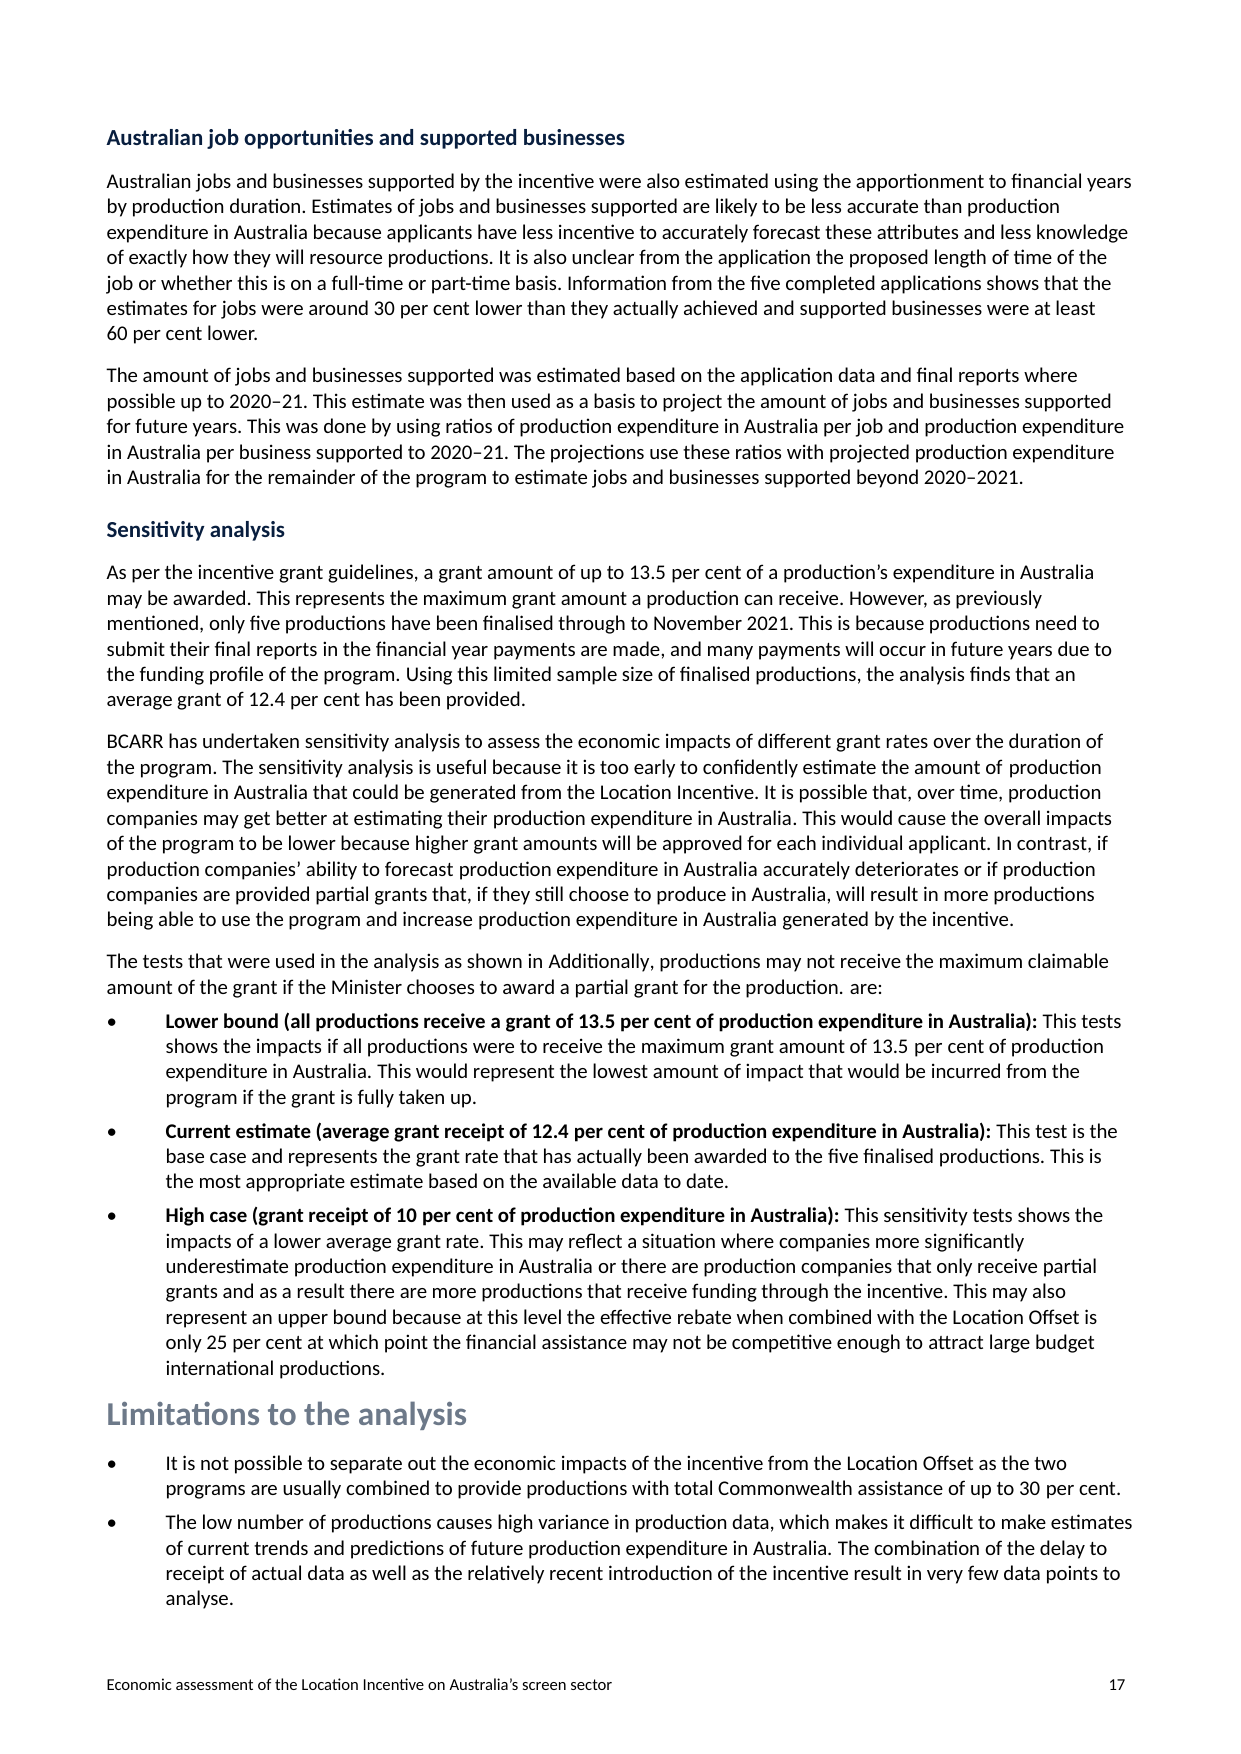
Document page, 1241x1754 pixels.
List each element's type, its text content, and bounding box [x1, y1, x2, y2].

subtitle Australian job opportunities and supported businesses [106, 123, 1134, 151]
text Australian jobs and businesses supported by the incentive were also estimated using the apportionment to financial years by production duration. Estimates of jobs and businesses supported are likely to be less accurate than production expenditure in Australia because applicants have less incentive to accurately forecast these attributes and less knowledge of exactly how they will resource productions. It is also unclear from the application the proposed length of time of the job or whether this is on a full-time or part-time basis. Information from the five completed applications shows that the estimates for jobs were around 30 per cent lower than they actually achieved and supported businesses were at least 60 per cent lower. [106, 168, 1134, 346]
text Lower bound (all productions receive a grant of 13.5 per cent of production expenditure in Australia): This tests shows the impacts if all productions were to receive the maximum grant amount of 13.5 per cent of production expenditure in Australia. This would represent the lowest amount of impact that would be incurred from the program if the grant is fully taken up. [106, 1008, 1134, 1109]
text BCARR has undertaken sensitivity analysis to assess the economic impacts of different grant rates over the duration of the program. The sensitivity analysis is useful because it is too early to confidently estimate the amount of production expenditure in Australia that could be generated from the Location Incentive. It is possible that, over time, production companies may get better at estimating their production expenditure in Australia. This would cause the overall impacts of the program to be lower because higher grant amounts will be approved for each individual applicant. In contrast, if production companies’ ability to forecast production expenditure in Australia accurately deteriorates or if production companies are provided partial grants that, if they still choose to produce in Australia, will result in more productions being able to use the program and increase production expenditure in Australia generated by the incentive. [106, 729, 1134, 932]
subtitle Limitations to the analysis [106, 1393, 1134, 1433]
text The low number of productions causes high variance in production data, which makes it difficult to make estimates of current trends and predictions of future production expenditure in Australia. The combination of the delay to receipt of actual data as well as the relatively recent introduction of the incentive result in very few data points to analyse. [106, 1509, 1134, 1611]
text As per the incentive grant guidelines, a grant amount of up to 13.5 per cent of a production’s expenditure in Australia may be awarded. This represents the maximum grant amount a production can receive. However, as previously mentioned, only five productions have been finalised through to November 2021. This is because productions need to submit their final reports in the financial year payments are made, and many payments will occur in future years due to the funding profile of the program. Using this limited sample size of finalised productions, the analysis finds that an average grant of 12.4 per cent has been provided. [106, 559, 1134, 712]
text High case (grant receipt of 10 per cent of production expenditure in Australia): This sensitivity tests shows the impacts of a lower average grant rate. This may reflect a situation where companies more significantly underestimate production expenditure in Australia or there are production companies that only receive partial grants and as a result there are more productions that receive funding through the incentive. This may also represent an upper bound because at this level the effective rebate when combined with the Location Offset is only 25 per cent at which point the financial assistance may not be competitive enough to attract large budget international productions. [106, 1202, 1134, 1380]
text The tests that were used in the analysis as shown in Table 8 are: [106, 949, 1134, 999]
text The amount of jobs and businesses supported was estimated based on the application data and final reports where possible up to 2020–21. This estimate was then used as a basis to project the amount of jobs and businesses supported for future years. This was done by using ratios of production expenditure in Australia per job and production expenditure in Australia per business supported to 2020–21. The projections use these ratios with projected production expenditure in Australia for the remainder of the program to estimate jobs and businesses supported beyond 2020–2021. [106, 363, 1134, 490]
text It is not possible to separate out the economic impacts of the incentive from the Location Offset as the two programs are usually combined to provide productions with total Commonwealth assistance of up to 30 per cent. [106, 1450, 1134, 1501]
subtitle Sensitivity analysis [106, 515, 1134, 543]
text Current estimate (average grant receipt of 12.4 per cent of production expenditure in Australia): This test is the base case and represents the grant rate that has actually been awarded to the five finalised productions. This is the most appropriate estimate based on the available data to date. [106, 1118, 1134, 1194]
